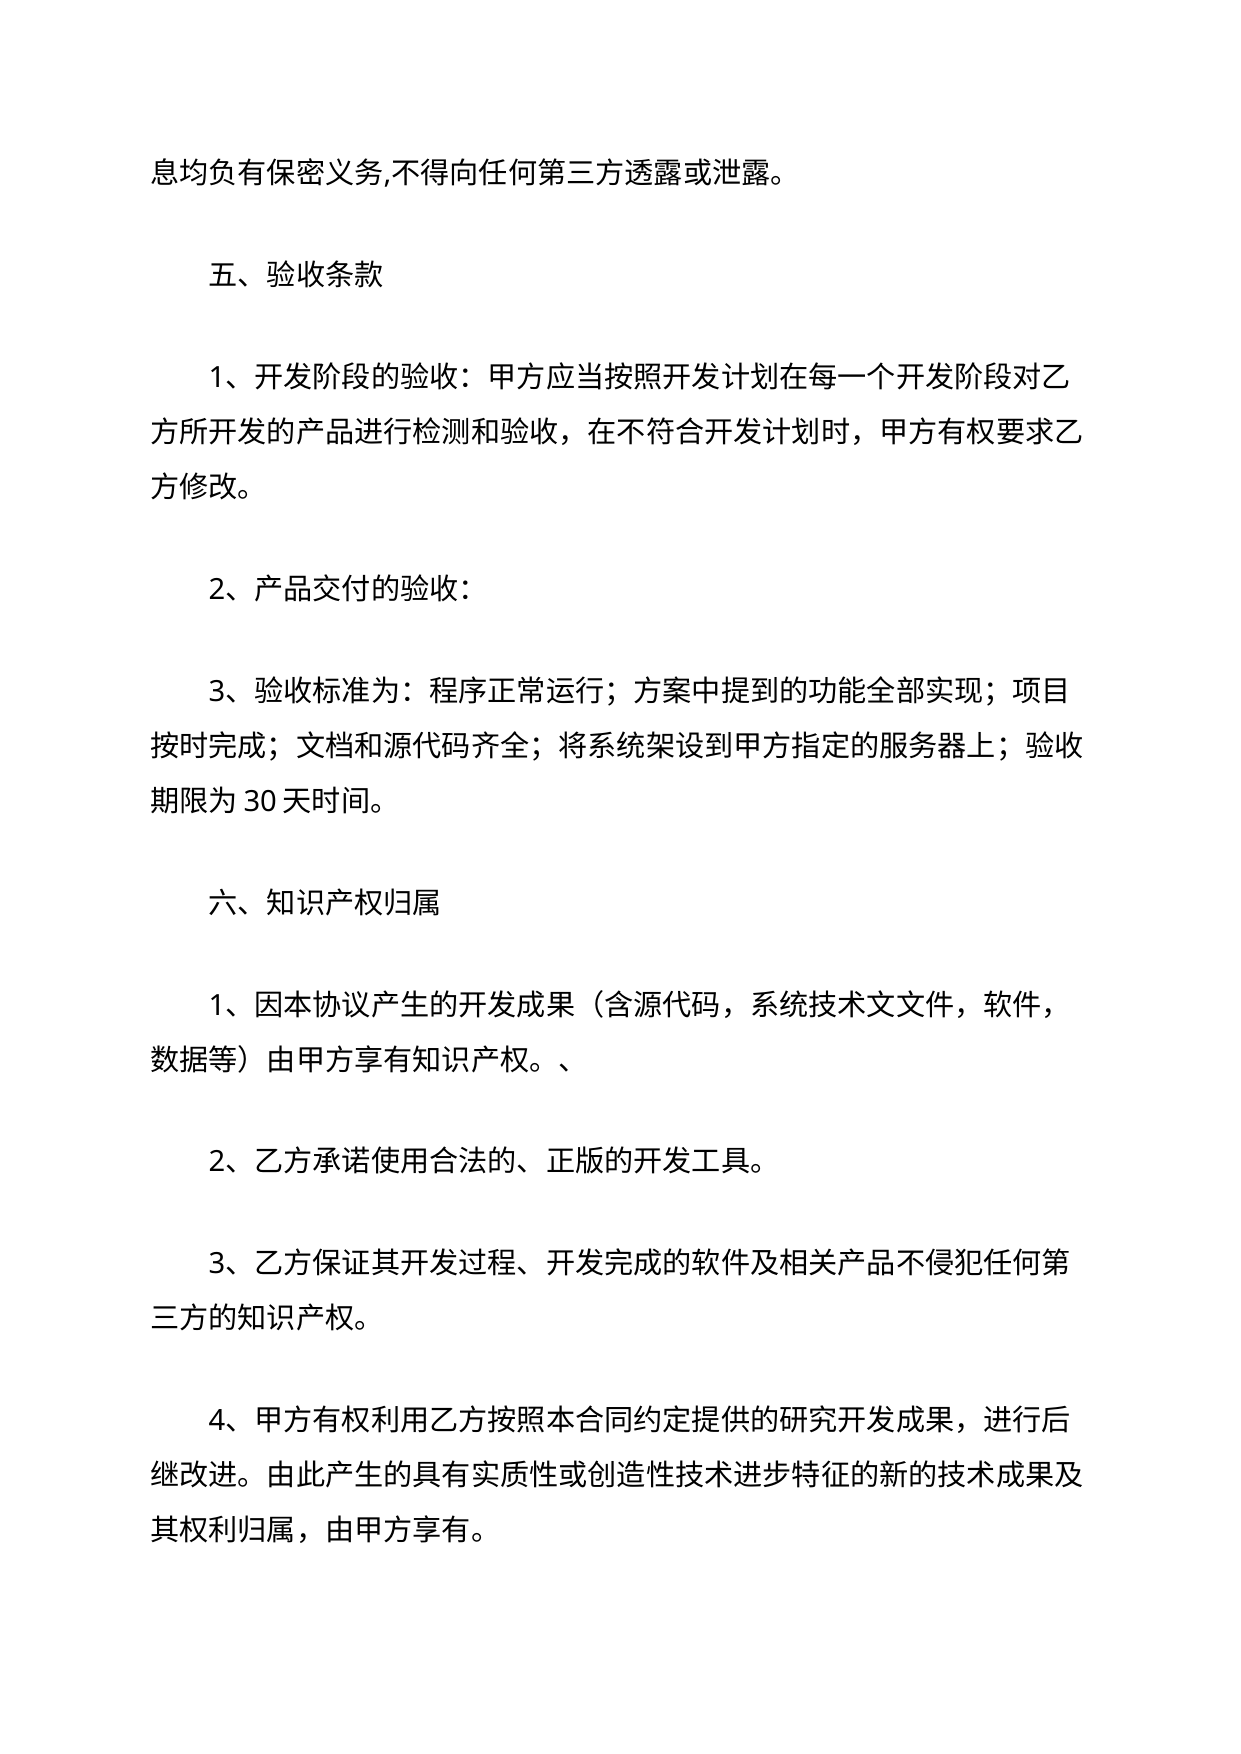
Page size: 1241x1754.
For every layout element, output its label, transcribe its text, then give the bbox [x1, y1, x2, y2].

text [150, 150, 1090, 192]
text 2、产品交付的验收： [150, 565, 1090, 608]
text 五、验收条款 [150, 252, 1090, 294]
text 1、因本协议产生的开发成果（含源代码，系统技术文文件，软件，数据等）由甲方享有知识产权。、 [150, 981, 1090, 1078]
text 4、甲方有权利用乙方按照本合同约定提供的研究开发成果，进行后继改进。由此产生的具有实质性或创造性技术进步特征的新的技术成果及其权利归属，由甲方享有。 [150, 1397, 1090, 1549]
text 2、乙方承诺使用合法的、正版的开发工具。 [150, 1138, 1090, 1180]
text 1、开发阶段的验收：甲方应当按照开发计划在每一个开发阶段对乙方所开发的产品进行检测和验收，在不符合开发计划时，甲方有权要求乙方修改。 [150, 354, 1090, 506]
text 3、乙方保证其开发过程、开发完成的软件及相关产品不侵犯任何第三方的知识产权。 [150, 1240, 1090, 1337]
text 3、验收标准为：程序正常运行；方案中提到的功能全部实现；项目按时完成；文档和源代码齐全；将系统架设到甲方指定的服务器上；验收期限为30天时间。 [150, 667, 1090, 820]
text 六、知识产权归属 [150, 879, 1090, 922]
